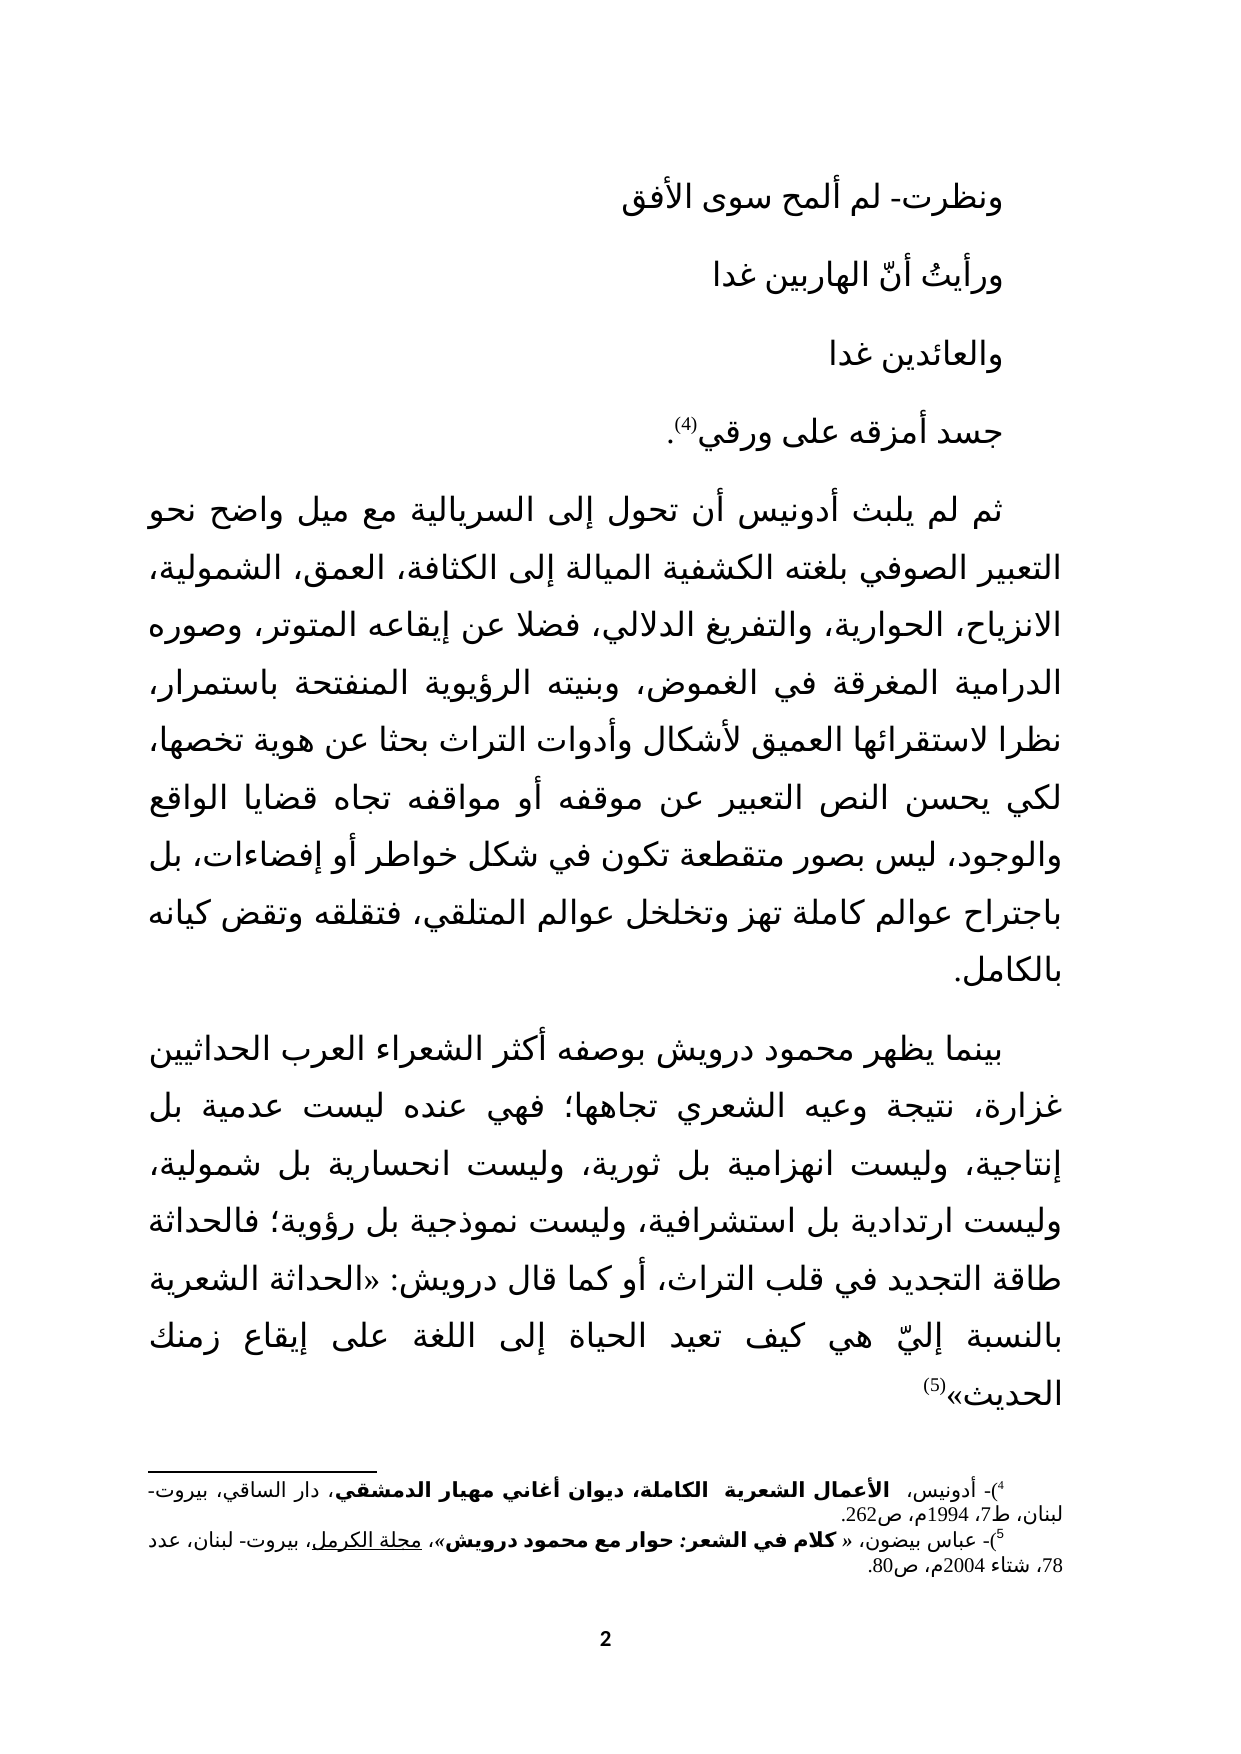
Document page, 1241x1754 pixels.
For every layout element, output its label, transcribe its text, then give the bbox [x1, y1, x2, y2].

text والعائدين غدا [148, 334, 1063, 372]
text ثم لم يلبث أدونيس أن تحول إلى السريالية مع ميل واضح نحو التعبير الصوفي بلغته الكشفية الميالة إلى الكثافة، العمق، الشمولية، الانزياح، الحوارية، والتفريغ الدلالي، فضلا عن إيقاعه المتوتر، وصوره الدرامية المغرقة في الغموض، وبنيته الرؤيوية المنفتحة باستمرار، نظرا لاستقرائها العميق لأشكال وأدوات التراث بحثا عن هوية تخصها، لكي يحسن النص التعبير عن موقفه أو مواقفه تجاه قضايا الواقع والوجود، ليس بصور متقطعة تكون في شكل خواطر أو إفضاءات، بل باجتراح عوالم كاملة تهز وتخلخل عوالم المتلقي، فتقلقه وتقض كيانه بالكامل. [148, 491, 1063, 989]
text بينما يظهر محمود درويش بوصفه أكثر الشعراء العرب الحداثيين غزارة، نتيجة وعيه الشعري تجاهها؛ فهي عنده ليست عدمية بل إنتاجية، وليست انهزامية بل ثورية، وليست انحسارية بل شمولية، وليست ارتدادية بل استشرافية، وليست نموذجية بل رؤوية؛ فالحداثة طاقة التجديد في قلب التراث، أو كما قال درويش: «الحداثة الشعرية بالنسبة إليّ هي كيف تعيد الحياة إلى اللغة على إيقاع زمنك الحديث»() [148, 1029, 1063, 1412]
text جسد أمزقه على ورقي(). [148, 412, 1063, 451]
text ورأيتُ أنّ الهاربين غدا [148, 256, 1063, 294]
text ونظرت- لم ألمح سوى الأفق [148, 177, 1063, 216]
